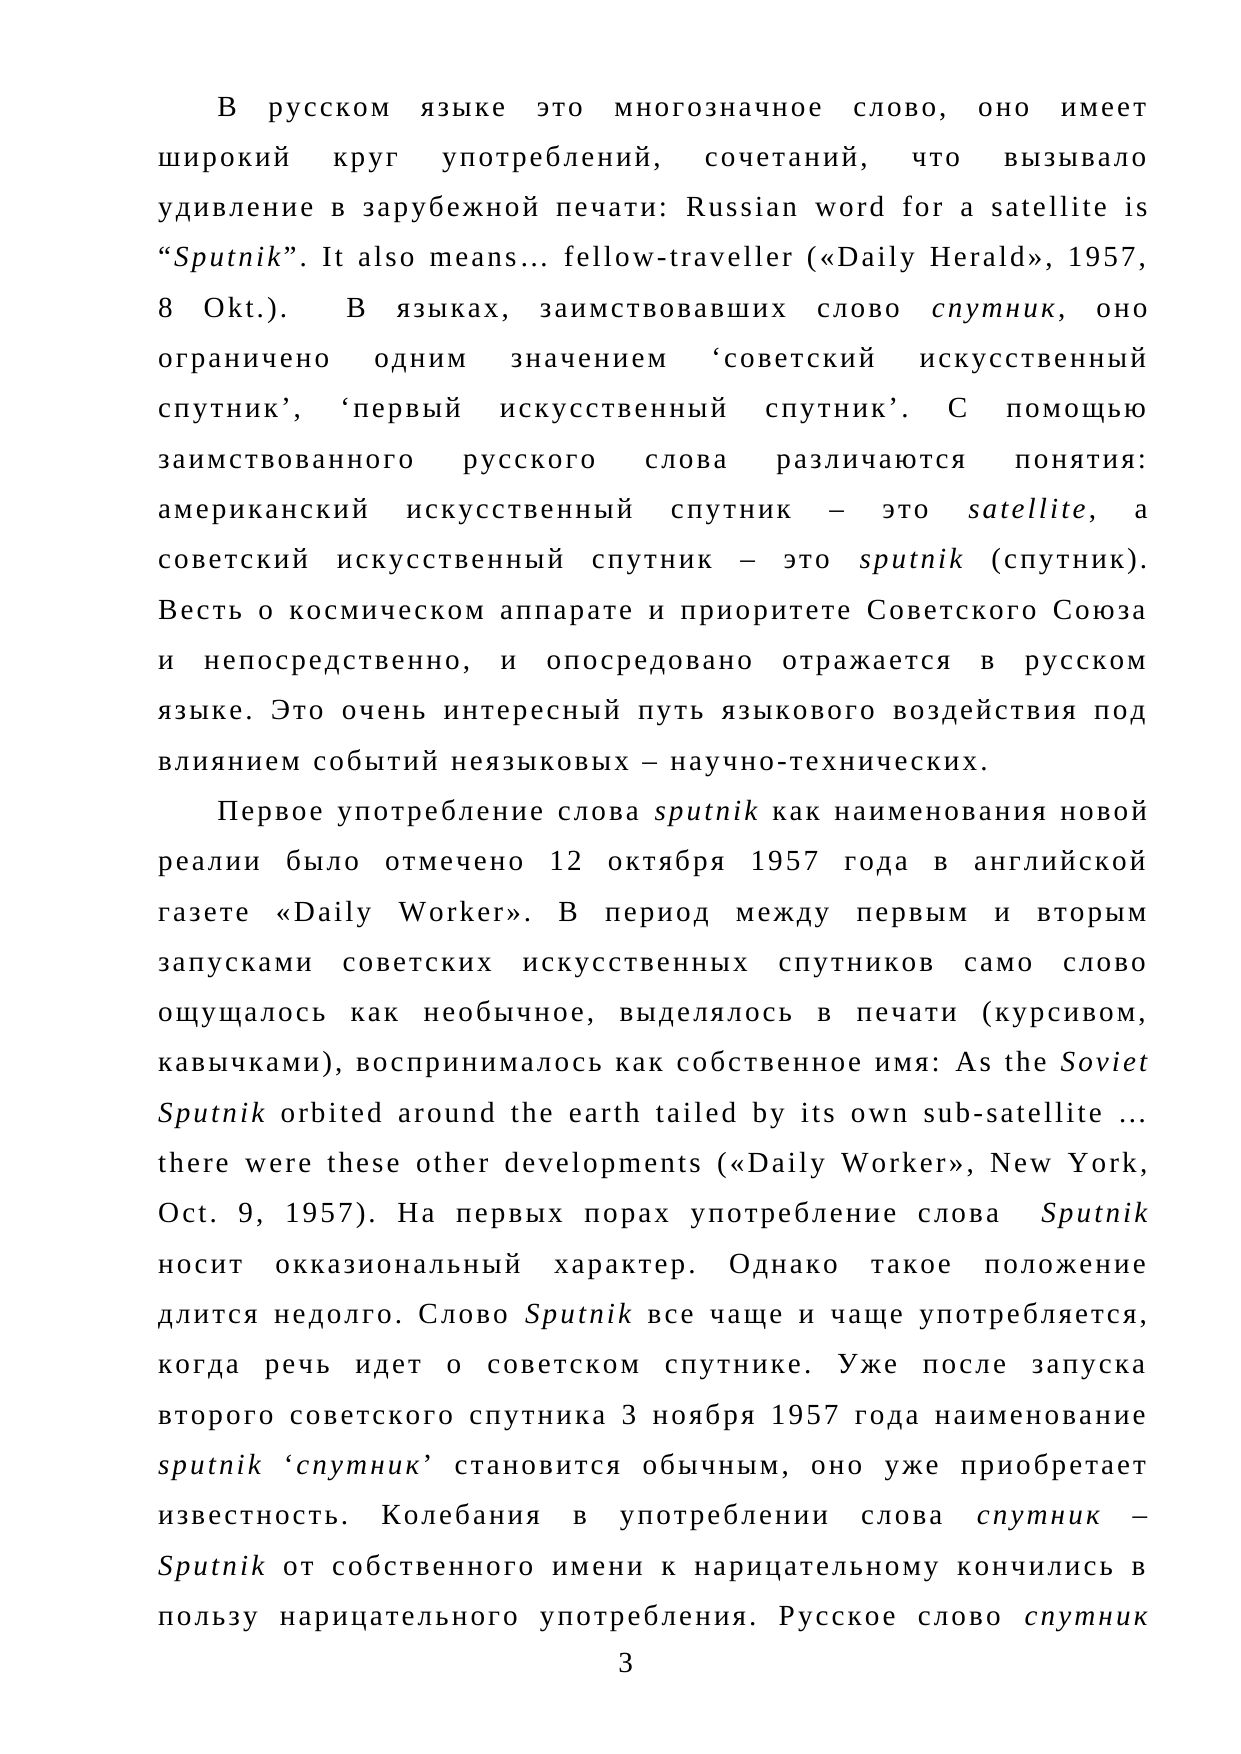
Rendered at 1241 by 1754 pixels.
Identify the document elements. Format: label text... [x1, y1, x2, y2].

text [158, 793, 1147, 1632]
text В русском языке это многозначное слово, оно имеет широкий круг употреблений, сочетаний, что вызывало удивление в зарубежной печати: Russian word for a satellite is “Sputnik”. It also means… fellow-traveller («Daily Herald», 1957, 8 Okt.). В языках, заимствовавших слово спутник, оно ограничено одним значением ‘советский искусственный спутник’, ‘первый искусственный спутник’. С помощью заимствованного русского слова различаются понятия: американский искусственный спутник – это satellite, а советский искусственный спутник – это sputnik (спутник). Весть о космическом аппарате и приоритете Советского Союза и непосредственно, и опосредовано отражается в русском языке. Это очень интересный путь языкового воздействия под влиянием событий неязыковых – научно-технических. [158, 89, 1147, 776]
